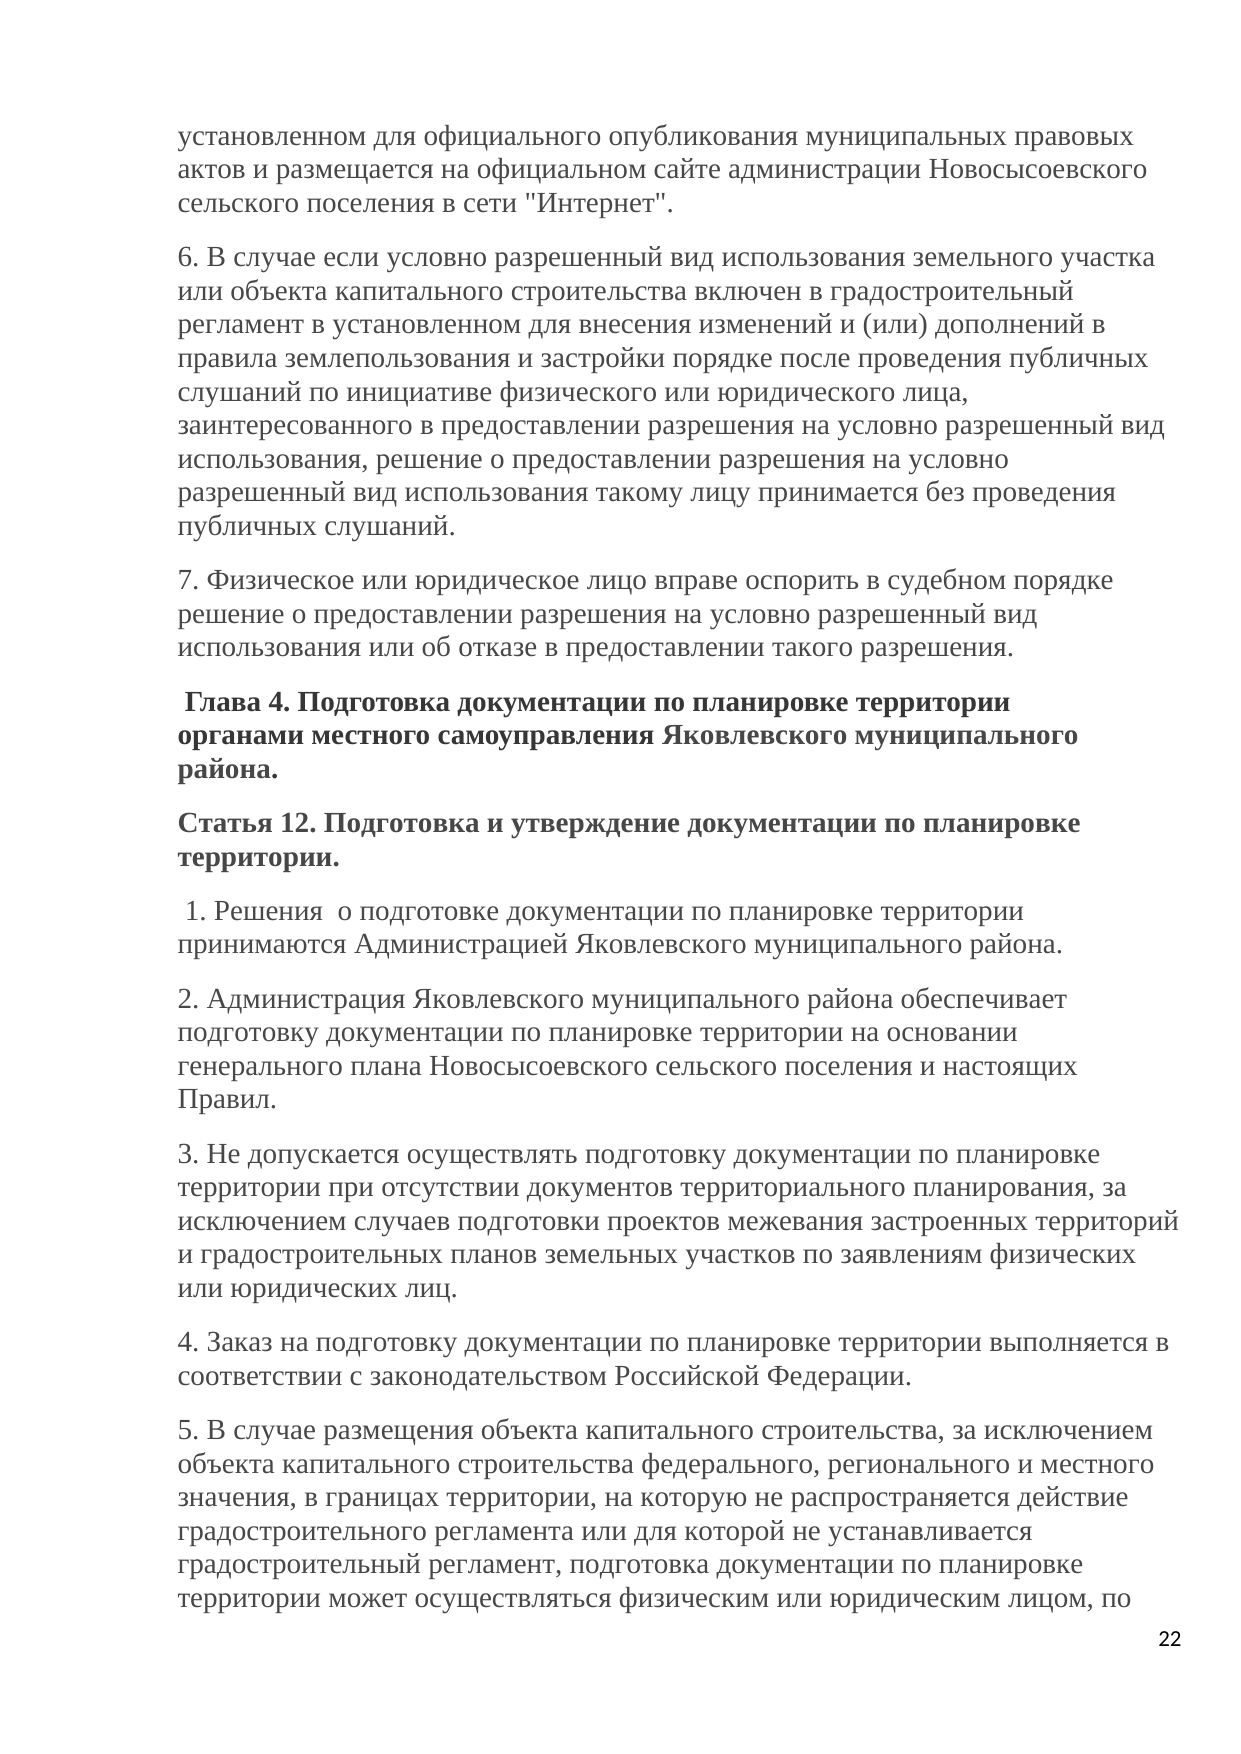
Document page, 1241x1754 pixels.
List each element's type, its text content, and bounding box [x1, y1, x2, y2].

text 2. Администрация Яковлевского муниципального района обеспечивает подготовку документации по планировке территории на основании генерального плана Новосысоевского сельского поселения и настоящих Правил. [177, 981, 1181, 1115]
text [177, 1412, 1181, 1614]
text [177, 118, 1181, 219]
text 4. Заказ на подготовку документации по планировке территории выполняется в соответствии с законодательством Российской Федерации. [177, 1324, 1181, 1392]
text 1. Решения о подготовке документации по планировке территории принимаются Администрацией Яковлевского муниципального района. [177, 893, 1181, 960]
text 7. Физическое или юридическое лицо вправе оспорить в судебном порядке решение о предоставлении разрешения на условно разрешенный вид использования или об отказе в предоставлении такого разрешения. [177, 562, 1181, 663]
text Глава 4. Подготовка документации по планировке территории органами местного самоуправления Яковлевского муниципального района. [177, 684, 1181, 784]
text 6. В случае если условно разрешенный вид использования земельного участка или объекта капитального строительства включен в градостроительный регламент в установленном для внесения изменений и (или) дополнений в правила землепользования и застройки порядке после проведения публичных слушаний по инициативе физического или юридического лица, заинтересованного в предоставлении разрешения на условно разрешенный вид использования, решение о предоставлении разрешения на условно разрешенный вид использования такому лицу принимается без проведения публичных слушаний. [177, 239, 1181, 541]
text Статья 12. Подготовка и утверждение документации по планировке территории. [177, 805, 1181, 872]
text 3. Не допускается осуществлять подготовку документации по планировке территории при отсутствии документов территориального планирования, за исключением случаев подготовки проектов межевания застроенных территорий и градостроительных планов земельных участков по заявлениям физических или юридических лиц. [177, 1136, 1181, 1304]
